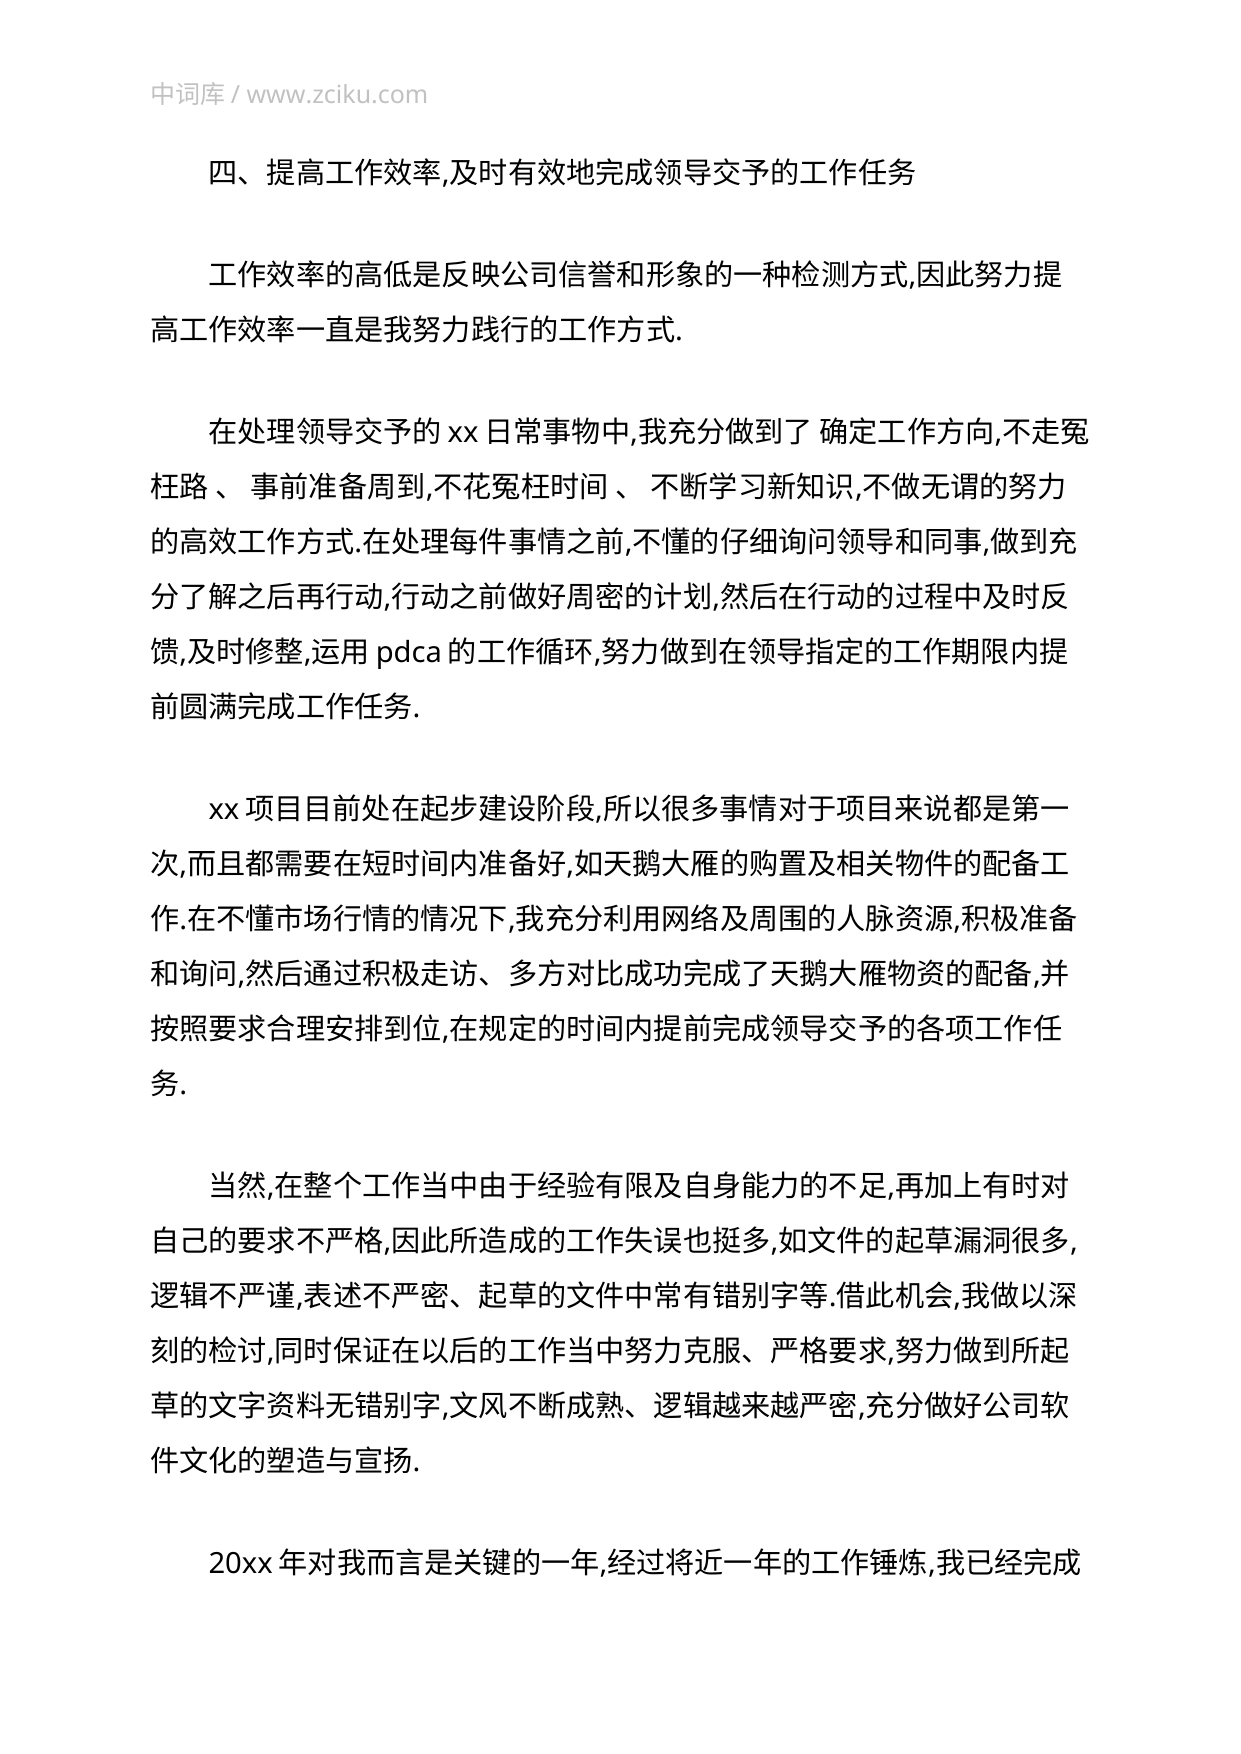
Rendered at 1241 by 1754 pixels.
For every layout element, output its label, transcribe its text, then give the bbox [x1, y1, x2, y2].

text 四、提高工作效率,及时有效地完成领导交予的工作任务 [150, 150, 1090, 192]
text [150, 1540, 1090, 1582]
text 在处理领导交予的xx日常事物中,我充分做到了 确定工作方向,不走冤枉路 、 事前准备周到,不花冤枉时间 、 不断学习新知识,不做无谓的努力 的高效工作方式.在处理每件事情之前,不懂的仔细询问领导和同事,做到充分了解之后再行动,行动之前做好周密的计划,然后在行动的过程中及时反馈,及时修整,运用pdca的工作循环,努力做到在领导指定的工作期限内提前圆满完成工作任务. [150, 409, 1090, 726]
text xx项目目前处在起步建设阶段,所以很多事情对于项目来说都是第一次,而且都需要在短时间内准备好,如天鹅大雁的购置及相关物件的配备工作.在不懂市场行情的情况下,我充分利用网络及周围的人脉资源,积极准备和询问,然后通过积极走访、多方对比成功完成了天鹅大雁物资的配备,并按照要求合理安排到位,在规定的时间内提前完成领导交予的各项工作任务. [150, 786, 1090, 1103]
text 工作效率的高低是反映公司信誉和形象的一种检测方式,因此努力提高工作效率一直是我努力践行的工作方式. [150, 252, 1090, 349]
text 当然,在整个工作当中由于经验有限及自身能力的不足,再加上有时对自己的要求不严格,因此所造成的工作失误也挺多,如文件的起草漏洞很多,逻辑不严谨,表述不严密、起草的文件中常有错别字等.借此机会,我做以深刻的检讨,同时保证在以后的工作当中努力克服、严格要求,努力做到所起草的文字资料无错别字,文风不断成熟、逻辑越来越严密,充分做好公司软件文化的塑造与宣扬. [150, 1163, 1090, 1480]
